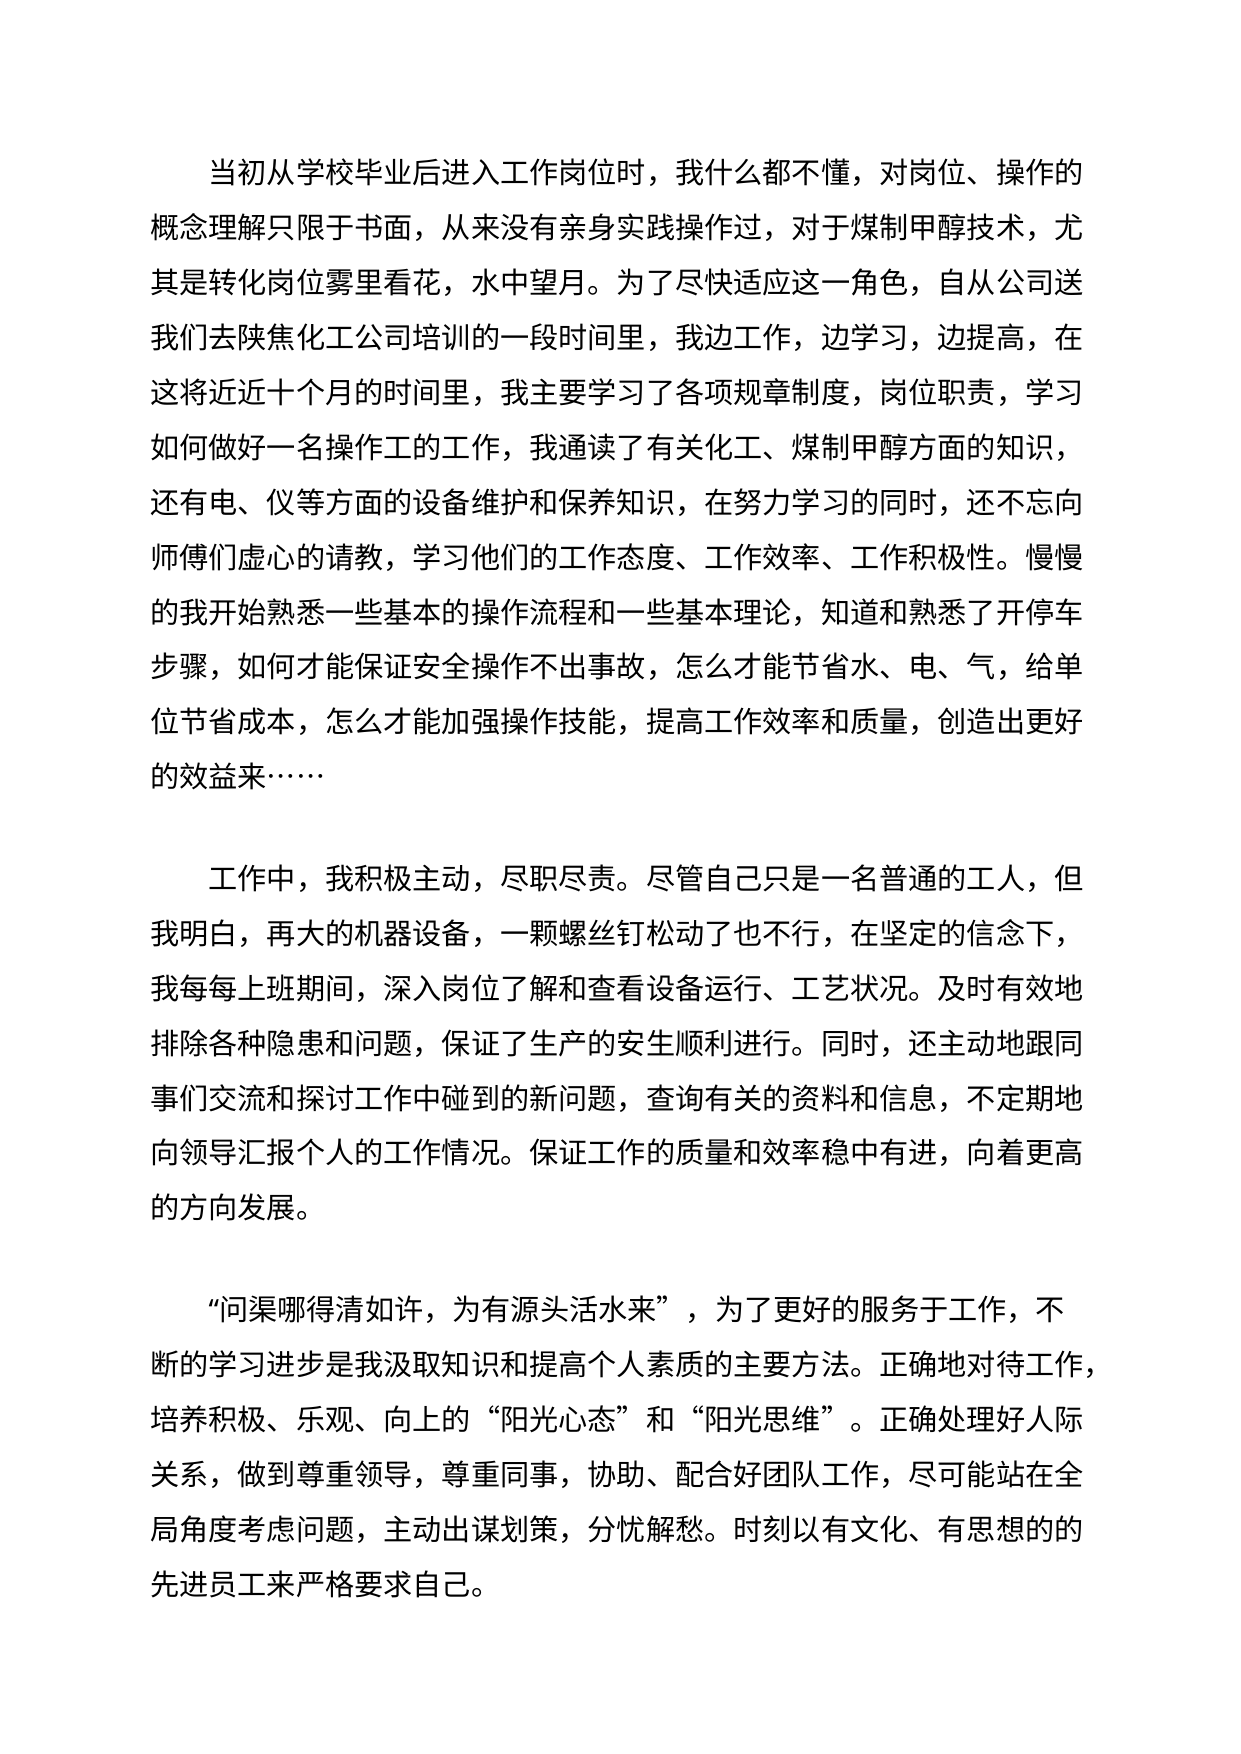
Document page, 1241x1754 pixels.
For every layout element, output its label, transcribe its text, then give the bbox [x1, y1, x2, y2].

text “问渠哪得清如许，为有源头活水来”，为了更好的服务于工作，不断的学习进步是我汲取知识和提高个人素质的主要方法。正确地对待工作，培养积极、乐观、向上的“阳光心态”和“阳光思维”。正确处理好人际关系，做到尊重领导，尊重同事，协助、配合好团队工作，尽可能站在全局角度考虑问题，主动出谋划策，分忧解愁。时刻以有文化、有思想的的先进员工来严格要求自己。 [150, 1287, 1090, 1604]
text 工作中，我积极主动，尽职尽责。尽管自己只是一名普通的工人，但我明白，再大的机器设备，一颗螺丝钉松动了也不行，在坚定的信念下，我每每上班期间，深入岗位了解和查看设备运行、工艺状况。及时有效地排除各种隐患和问题，保证了生产的安生顺利进行。同时，还主动地跟同事们交流和探讨工作中碰到的新问题，查询有关的资料和信息，不定期地向领导汇报个人的工作情况。保证工作的质量和效率稳中有进，向着更高的方向发展。 [150, 856, 1090, 1227]
text 当初从学校毕业后进入工作岗位时，我什么都不懂，对岗位、操作的概念理解只限于书面，从来没有亲身实践操作过，对于煤制甲醇技术，尤其是转化岗位雾里看花，水中望月。为了尽快适应这一角色，自从公司送我们去陕焦化工公司培训的一段时间里，我边工作，边学习，边提高，在这将近近十个月的时间里，我主要学习了各项规章制度，岗位职责，学习如何做好一名操作工的工作，我通读了有关化工、煤制甲醇方面的知识，还有电、仪等方面的设备维护和保养知识，在努力学习的同时，还不忘向师傅们虚心的请教，学习他们的工作态度、工作效率、工作积极性。慢慢的我开始熟悉一些基本的操作流程和一些基本理论，知道和熟悉了开停车步骤，如何才能保证安全操作不出事故，怎么才能节省水、电、气，给单位节省成本，怎么才能加强操作技能，提高工作效率和质量，创造出更好的效益来…… [150, 150, 1090, 796]
